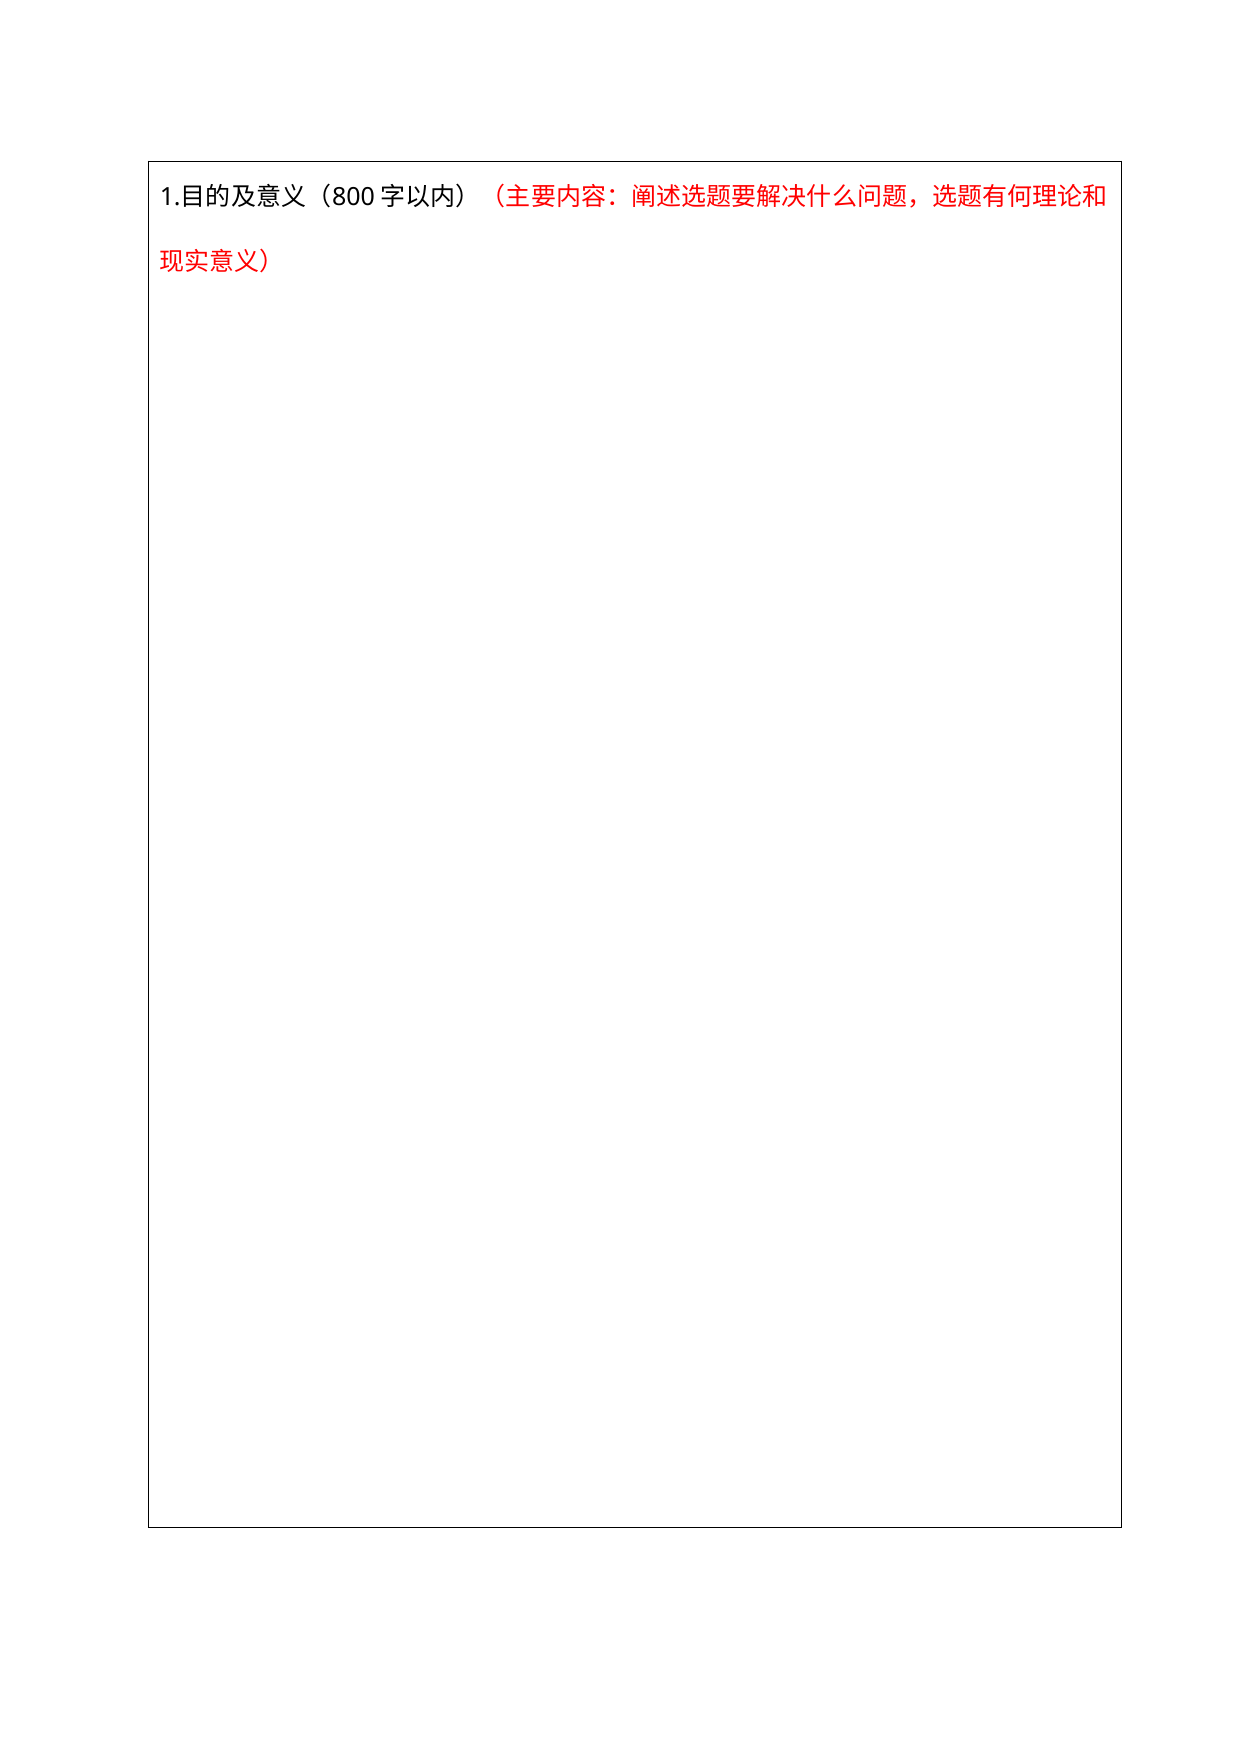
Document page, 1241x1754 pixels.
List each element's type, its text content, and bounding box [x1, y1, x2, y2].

table_header 1.目的及意义（800字以内）（主要内容：阐述选题要解决什么问题，选题有何理论和现实意义） [149, 162, 1121, 1527]
